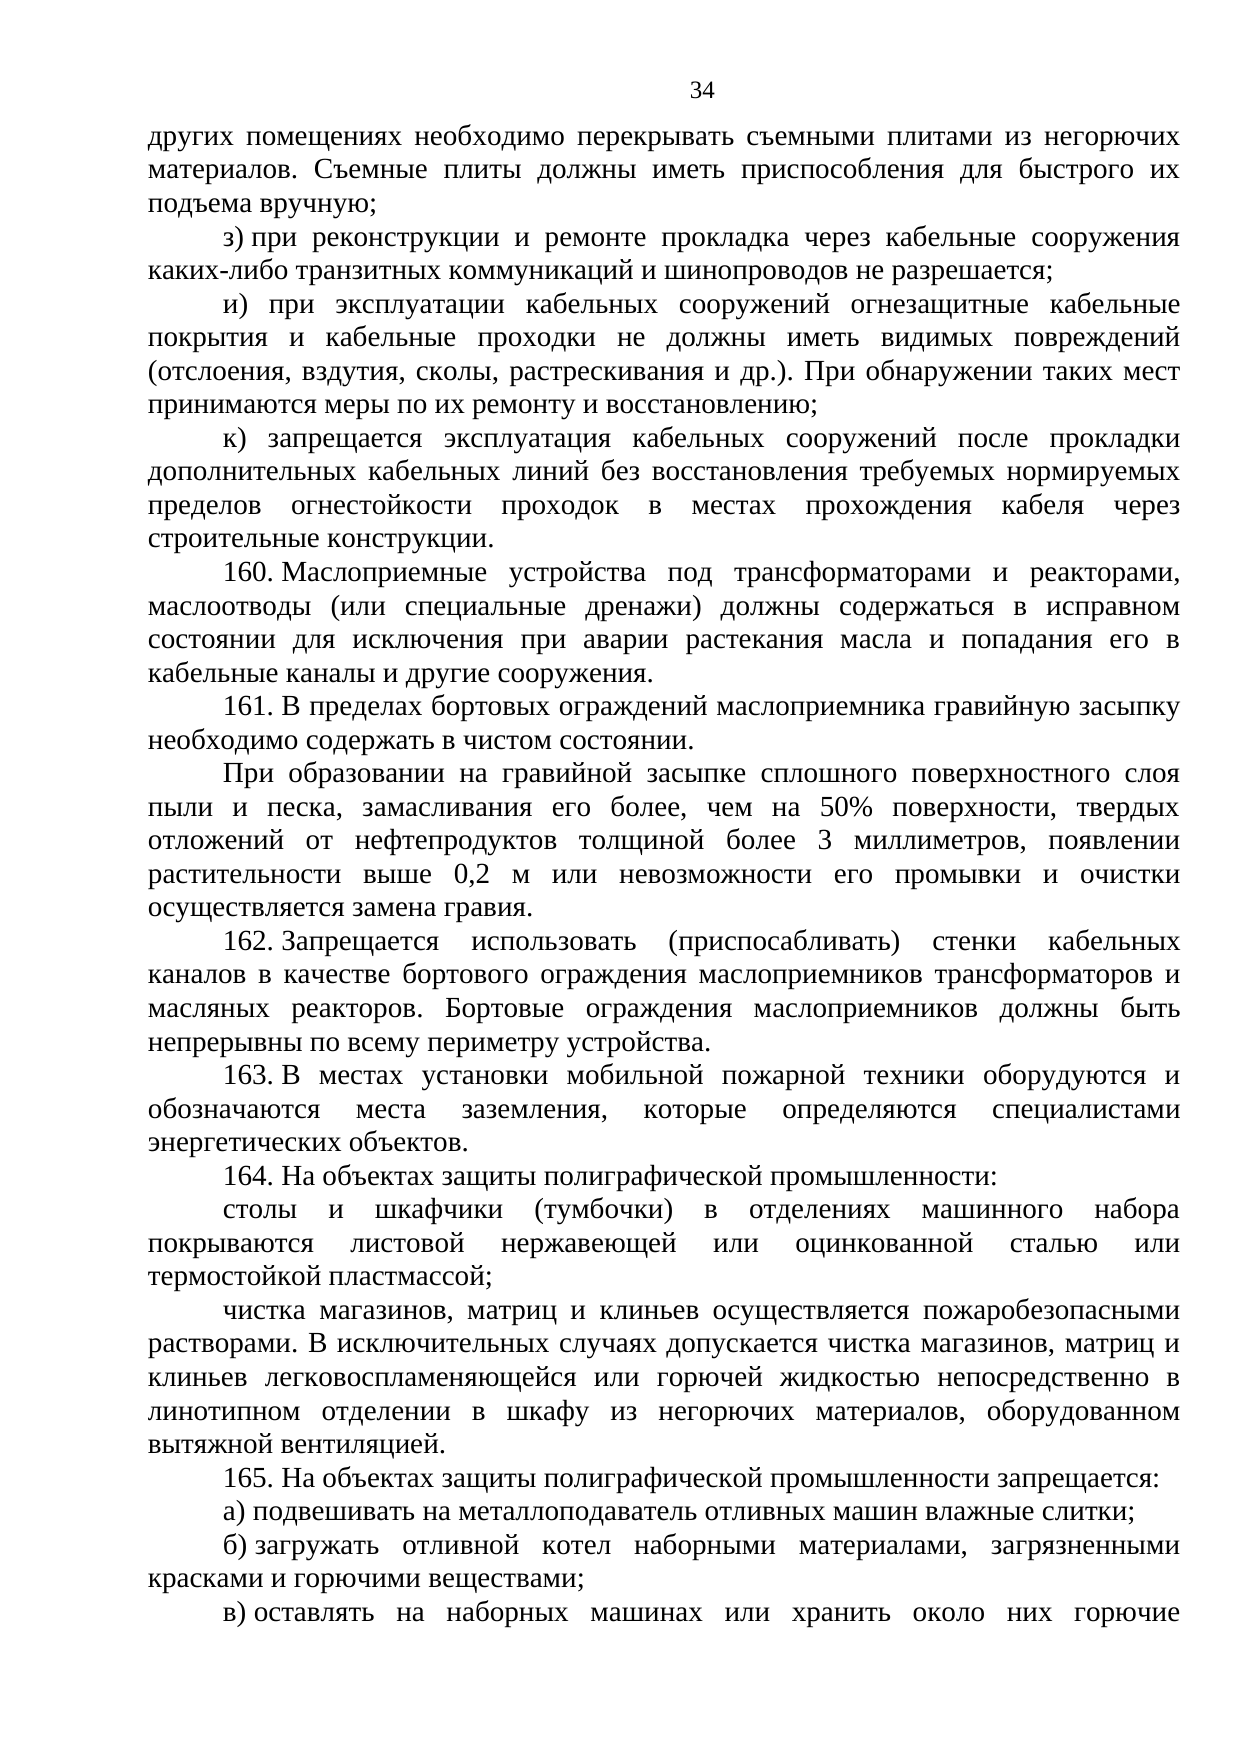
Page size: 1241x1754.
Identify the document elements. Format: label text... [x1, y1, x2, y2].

text з) при реконструкции и ремонте прокладка через кабельные сооружения каких-либо транзитных коммуникаций и шинопроводов не разрешается; [148, 219, 1181, 286]
text к) запрещается эксплуатация кабельных сооружений после прокладки дополнительных кабельных линий без восстановления требуемых нормируемых пределов огнестойкости проходок в местах прохождения кабеля через строительные конструкции. [148, 420, 1181, 554]
text чистка магазинов, матриц и клиньев осуществляется пожаробезопасными растворами. В исключительных случаях допускается чистка магазинов, матриц и клиньев легковоспламеняющейся или горючей жидкостью непосредственно в линотипном отделении в шкафу из негорючих материалов, оборудованном вытяжной вентиляцией. [148, 1292, 1181, 1460]
text 161. В пределах бортовых ограждений маслоприемника гравийную засыпку необходимо содержать в чистом состоянии. [148, 688, 1181, 755]
text 164. На объектах защиты полиграфической промышленности: [148, 1158, 1181, 1191]
text и) при эксплуатации кабельных сооружений огнезащитные кабельные покрытия и кабельные проходки не должны иметь видимых повреждений (отслоения, вздутия, сколы, растрескивания и др.). При обнаружении таких мест принимаются меры по их ремонту и восстановлению; [148, 286, 1181, 420]
text б) загружать отливной котел наборными материалами, загрязненными красками и горючими веществами; [148, 1527, 1181, 1594]
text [148, 118, 1181, 219]
text 160. Маслоприемные устройства под трансформаторами и реакторами, маслоотводы (или специальные дренажи) должны содержаться в исправном состоянии для исключения при аварии растекания масла и попадания его в кабельные каналы и другие сооружения. [148, 554, 1181, 688]
text а) подвешивать на металлоподаватель отливных машин влажные слитки; [148, 1493, 1181, 1527]
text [148, 1594, 1181, 1627]
text 165. На объектах защиты полиграфической промышленности запрещается: [148, 1460, 1181, 1493]
text При образовании на гравийной засыпке сплошного поверхностного слоя пыли и песка, замасливания его более, чем на 50% поверхности, твердых отложений от нефтепродуктов толщиной более 3 миллиметров, появлении растительности выше 0,2 м или невозможности его промывки и очистки осуществляется замена гравия. [148, 755, 1181, 923]
text столы и шкафчики (тумбочки) в отделениях машинного набора покрываются листовой нержавеющей или оцинкованной сталью или термостойкой пластмассой; [148, 1191, 1181, 1292]
text 162. Запрещается использовать (приспосабливать) стенки кабельных каналов в качестве бортового ограждения маслоприемников трансформаторов и масляных реакторов. Бортовые ограждения маслоприемников должны быть непрерывны по всему периметру устройства. [148, 923, 1181, 1057]
text 163. В местах установки мобильной пожарной техники оборудуются и обозначаются места заземления, которые определяются специалистами энергетических объектов. [148, 1057, 1181, 1158]
